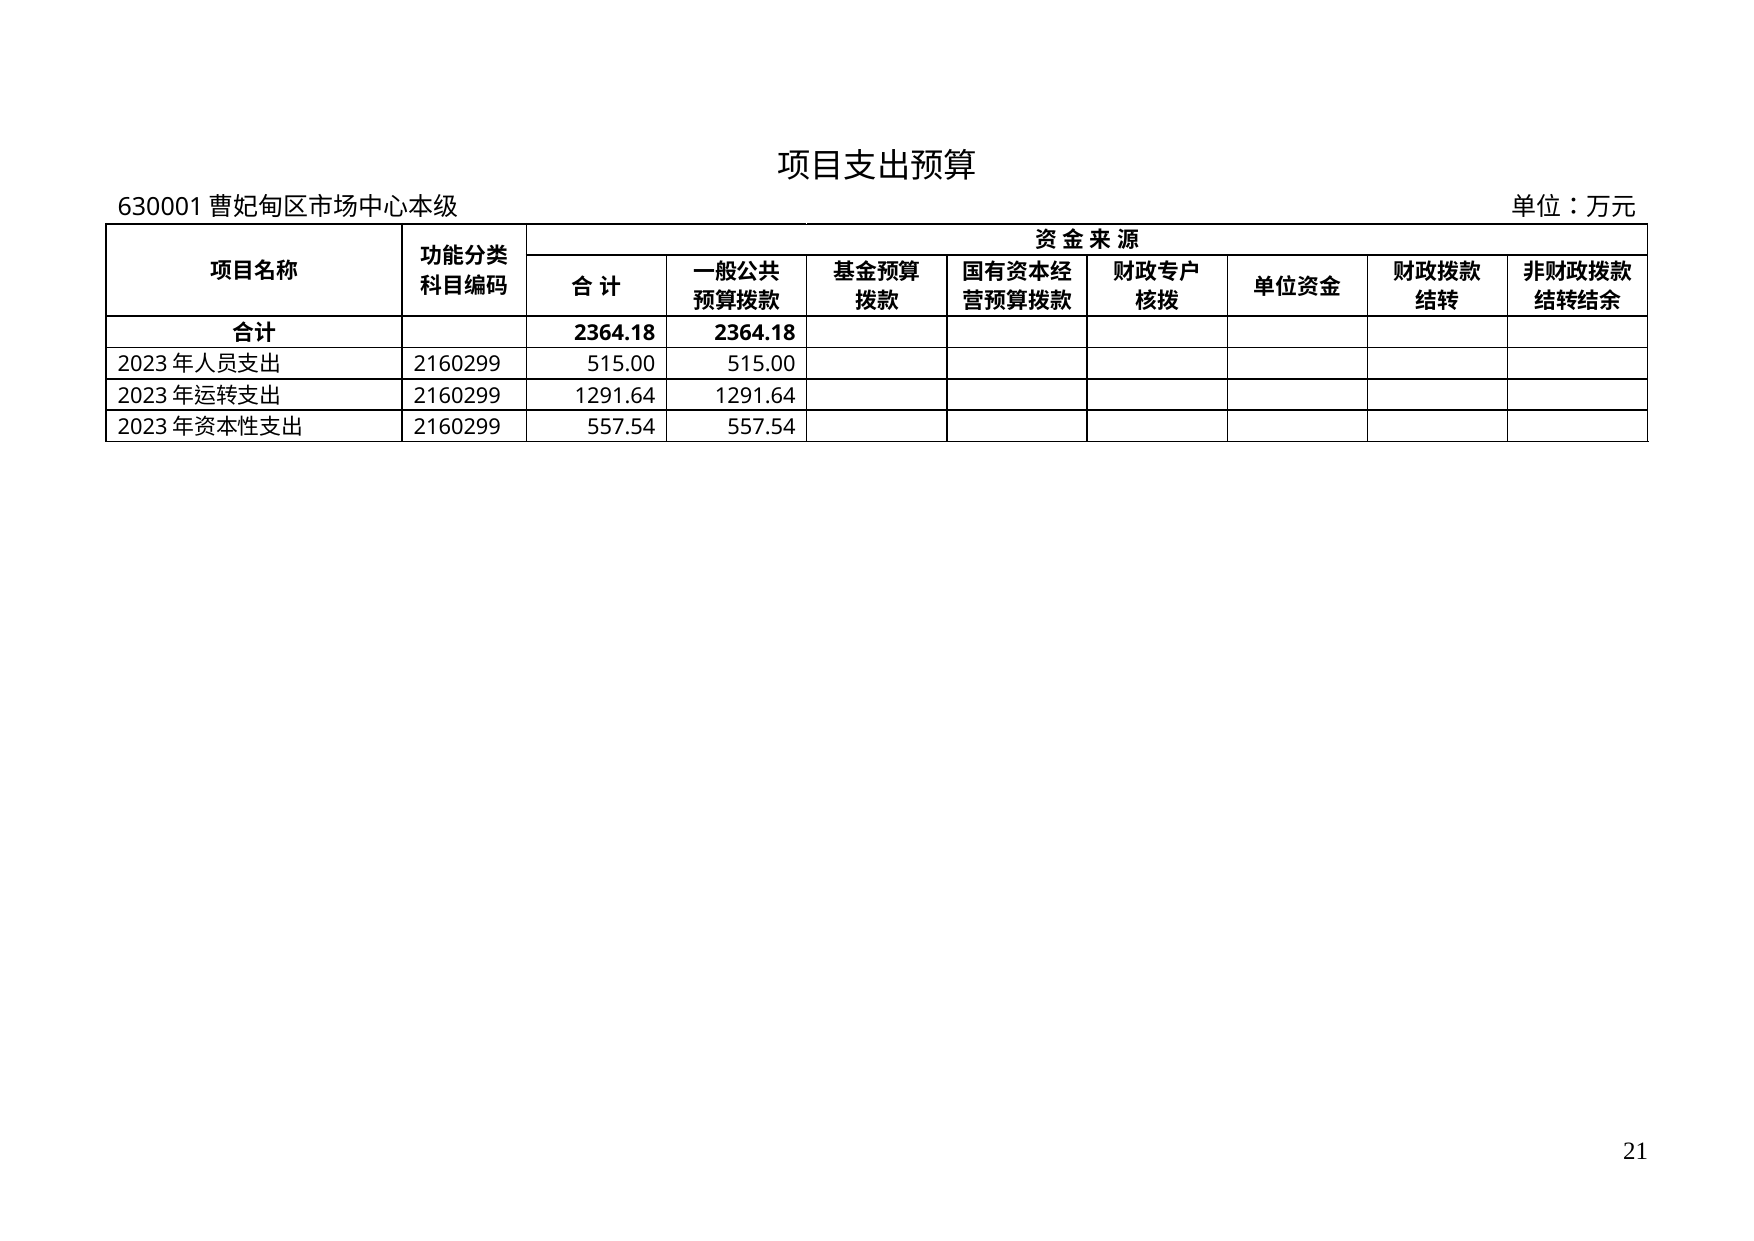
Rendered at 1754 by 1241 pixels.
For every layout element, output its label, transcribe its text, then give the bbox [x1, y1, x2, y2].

table_cell 515.00 [667, 348, 806, 378]
table_cell [403, 317, 526, 347]
table_cell [1368, 380, 1507, 409]
table_cell 1291.64 [667, 380, 806, 409]
table_cell 515.00 [527, 348, 666, 378]
table_cell 2364.18 [667, 317, 806, 347]
table_cell 非财政拨款结转结余 [1508, 256, 1647, 315]
table_cell [1368, 348, 1507, 378]
table_cell [948, 348, 1086, 378]
table_cell [1228, 380, 1367, 409]
table_cell [1088, 348, 1227, 378]
table_cell 功能分类科目编码 [403, 225, 526, 315]
table_cell 单位资金 [1228, 256, 1367, 315]
table_cell [948, 380, 1086, 409]
table_cell [1368, 411, 1507, 441]
table_cell [1228, 348, 1367, 378]
table_cell [1508, 317, 1647, 347]
table_cell [1228, 411, 1367, 441]
table_cell 一般公共 预算拨款 [667, 256, 806, 315]
table_cell [948, 411, 1086, 441]
table_cell 合计 [107, 317, 401, 347]
table_header 630001曹妃甸区市场中心本级 [107, 189, 806, 223]
table_cell 2160299 [403, 380, 526, 409]
table_cell [1228, 317, 1367, 347]
table_cell [807, 380, 946, 409]
table_cell 557.54 [527, 411, 666, 441]
table_header 单位：万元 [807, 189, 1647, 223]
table_cell 合 计 [527, 256, 666, 315]
table_cell [1368, 317, 1507, 347]
table_cell 项目名称 [107, 225, 401, 315]
table_cell 国有资本经营预算拨款 [948, 256, 1086, 315]
table_cell 2023年资本性支出 [107, 411, 401, 441]
table_cell [1088, 317, 1227, 347]
text 项目支出预算 [106, 142, 1648, 187]
table_cell [1088, 411, 1227, 441]
table_cell [807, 411, 946, 441]
table_cell 2364.18 [527, 317, 666, 347]
table_cell 2160299 [403, 348, 526, 378]
table_cell 资 金 来 源 [527, 225, 1647, 254]
table_cell [1088, 380, 1227, 409]
table_cell [1508, 380, 1647, 409]
table_cell [807, 348, 946, 378]
table_cell [948, 317, 1086, 347]
table_cell [1508, 348, 1647, 378]
table_cell 财政拨款 结转 [1368, 256, 1507, 315]
table_cell [1508, 411, 1647, 441]
table_cell 1291.64 [527, 380, 666, 409]
table_cell 基金预算 拨款 [807, 256, 946, 315]
table_cell [807, 317, 946, 347]
table_cell 2023年人员支出 [107, 348, 401, 378]
table_cell 2160299 [403, 411, 526, 441]
table_cell 2023年运转支出 [107, 380, 401, 409]
table_cell 557.54 [667, 411, 806, 441]
table_cell 财政专户 核拨 [1088, 256, 1227, 315]
